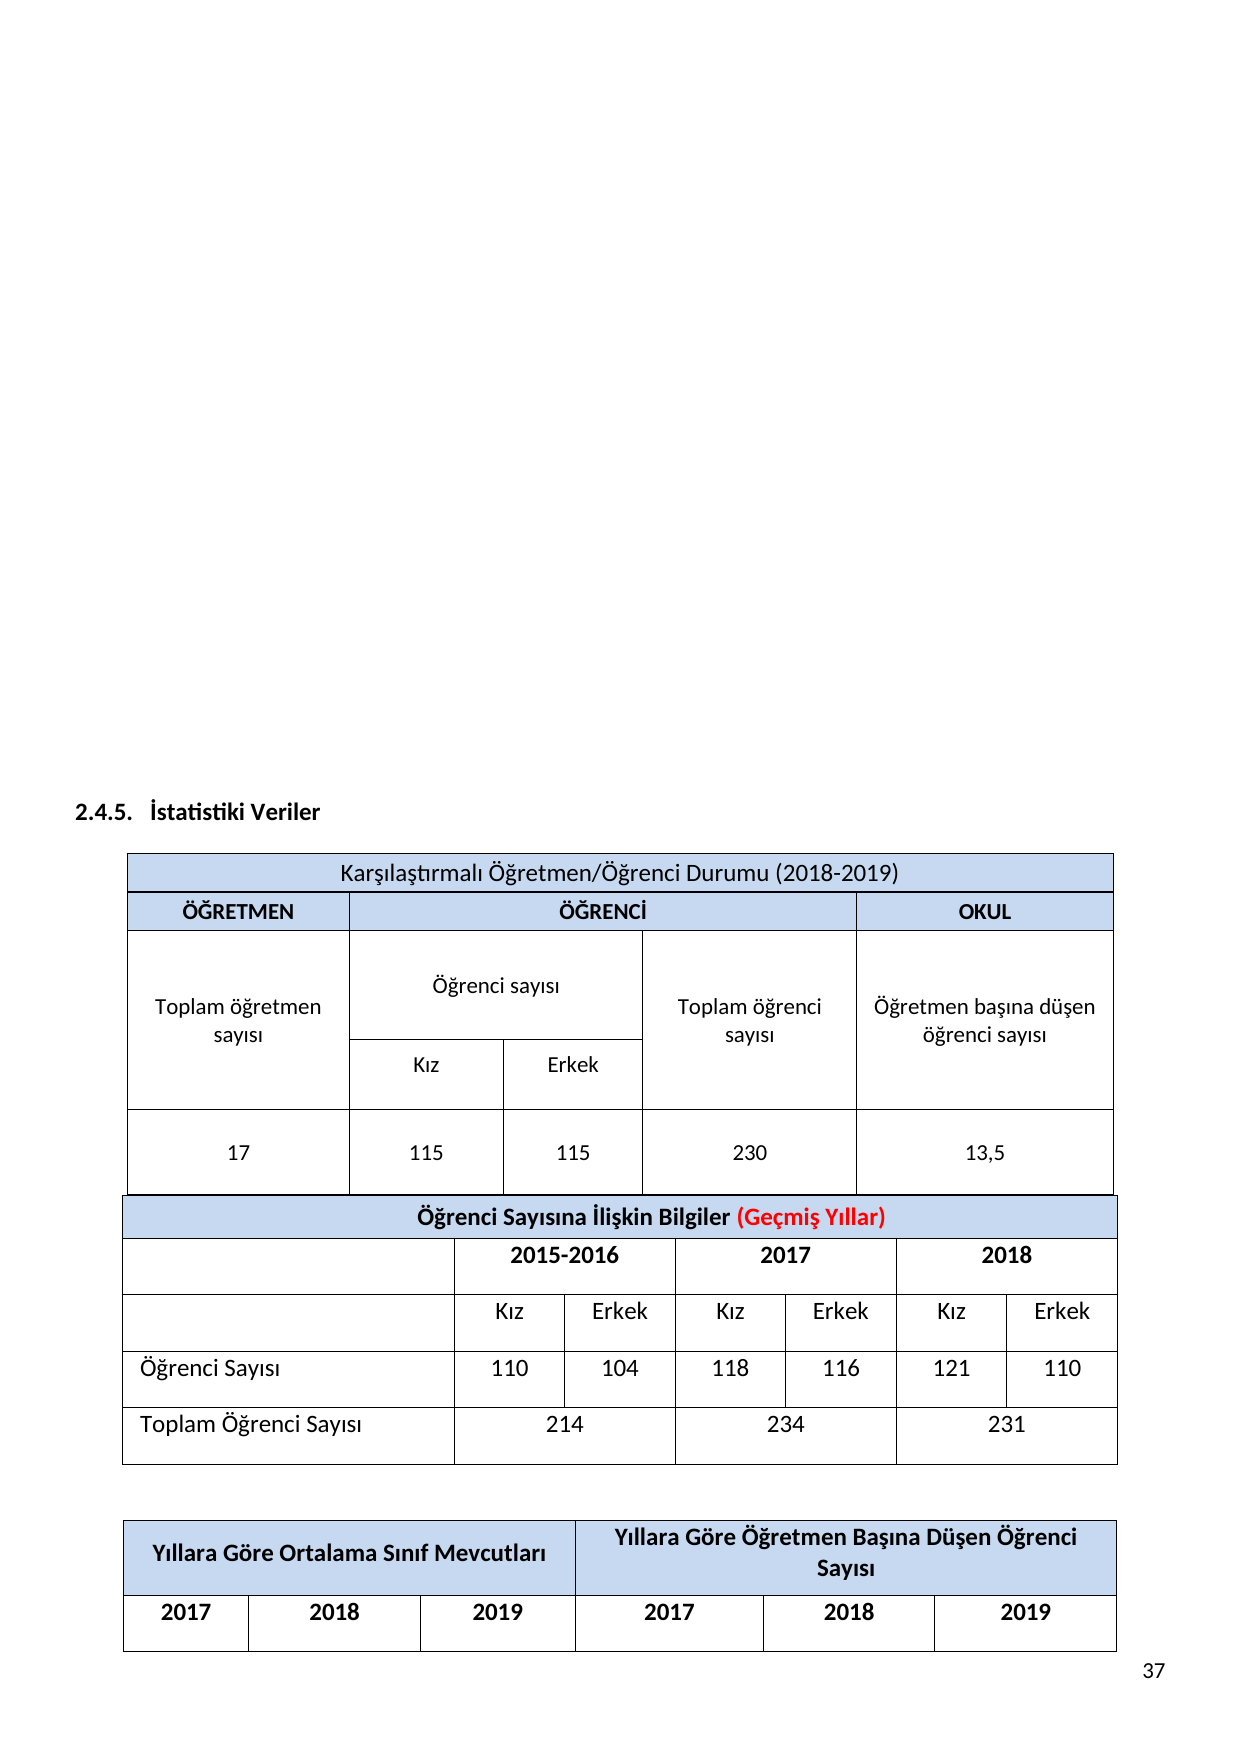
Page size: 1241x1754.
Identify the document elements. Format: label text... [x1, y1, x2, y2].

list İstatistiki Veriler [75, 797, 1165, 827]
table_cell [123, 1295, 454, 1351]
table_cell 104 [565, 1352, 675, 1407]
table_cell ÖĞRENCİ [350, 893, 856, 930]
table_cell 2015-2016 [455, 1239, 675, 1294]
table_cell Toplam öğrenci sayısı [643, 931, 856, 1109]
table_cell Erkek [786, 1295, 896, 1351]
table_cell Toplam Öğrenci Sayısı [123, 1408, 454, 1463]
table_cell 230 [643, 1110, 856, 1194]
table_cell ÖĞRETMEN [128, 893, 349, 930]
table_cell 214 [455, 1408, 675, 1463]
table_cell OKUL [857, 893, 1113, 930]
table_cell Toplam öğretmen sayısı [128, 931, 349, 1109]
table_cell 116 [786, 1352, 896, 1407]
table_cell Kız [676, 1295, 785, 1351]
table_header Karşılaştırmalı Öğretmen/Öğrenci Durumu (2018-2019) [128, 854, 1113, 891]
table_header Yıllara Göre Öğretmen Başına Düşen Öğrenci Sayısı [576, 1521, 1116, 1595]
table_cell Öğrenci Sayısı [123, 1352, 454, 1407]
table_cell 2018 [897, 1239, 1117, 1294]
table_cell 2017 [124, 1596, 248, 1651]
table_cell 17 [128, 1110, 349, 1194]
table_cell Öğretmen başına düşen öğrenci sayısı [857, 931, 1113, 1109]
table_cell 2019 [935, 1596, 1116, 1651]
table_cell 2019 [421, 1596, 575, 1651]
table_cell [123, 1239, 454, 1294]
table_header Yıllara Göre Ortalama Sınıf Mevcutları [124, 1521, 575, 1595]
table_cell Öğrenci sayısı [350, 931, 642, 1039]
table_cell 110 [455, 1352, 564, 1407]
table_cell Erkek [565, 1295, 675, 1351]
table_cell 231 [897, 1408, 1117, 1463]
table_cell Erkek [1007, 1295, 1117, 1351]
table_cell 121 [897, 1352, 1006, 1407]
table_cell Kız [455, 1295, 564, 1351]
table_cell 110 [1007, 1352, 1117, 1407]
table_cell 2017 [576, 1596, 763, 1651]
table_cell 118 [676, 1352, 785, 1407]
table_cell 2018 [249, 1596, 420, 1651]
table_cell 2017 [676, 1239, 896, 1294]
table_header Öğrenci Sayısına İlişkin Bilgiler (Geçmiş Yıllar) [123, 1196, 1117, 1238]
table_cell 2018 [764, 1596, 934, 1651]
table_cell Kız [350, 1040, 503, 1109]
table_cell 234 [676, 1408, 896, 1463]
table_cell Kız [897, 1295, 1006, 1351]
table_cell 115 [350, 1110, 503, 1194]
table_cell 115 [504, 1110, 642, 1194]
table_cell 13,5 [857, 1110, 1113, 1194]
table_cell Erkek [504, 1040, 642, 1109]
